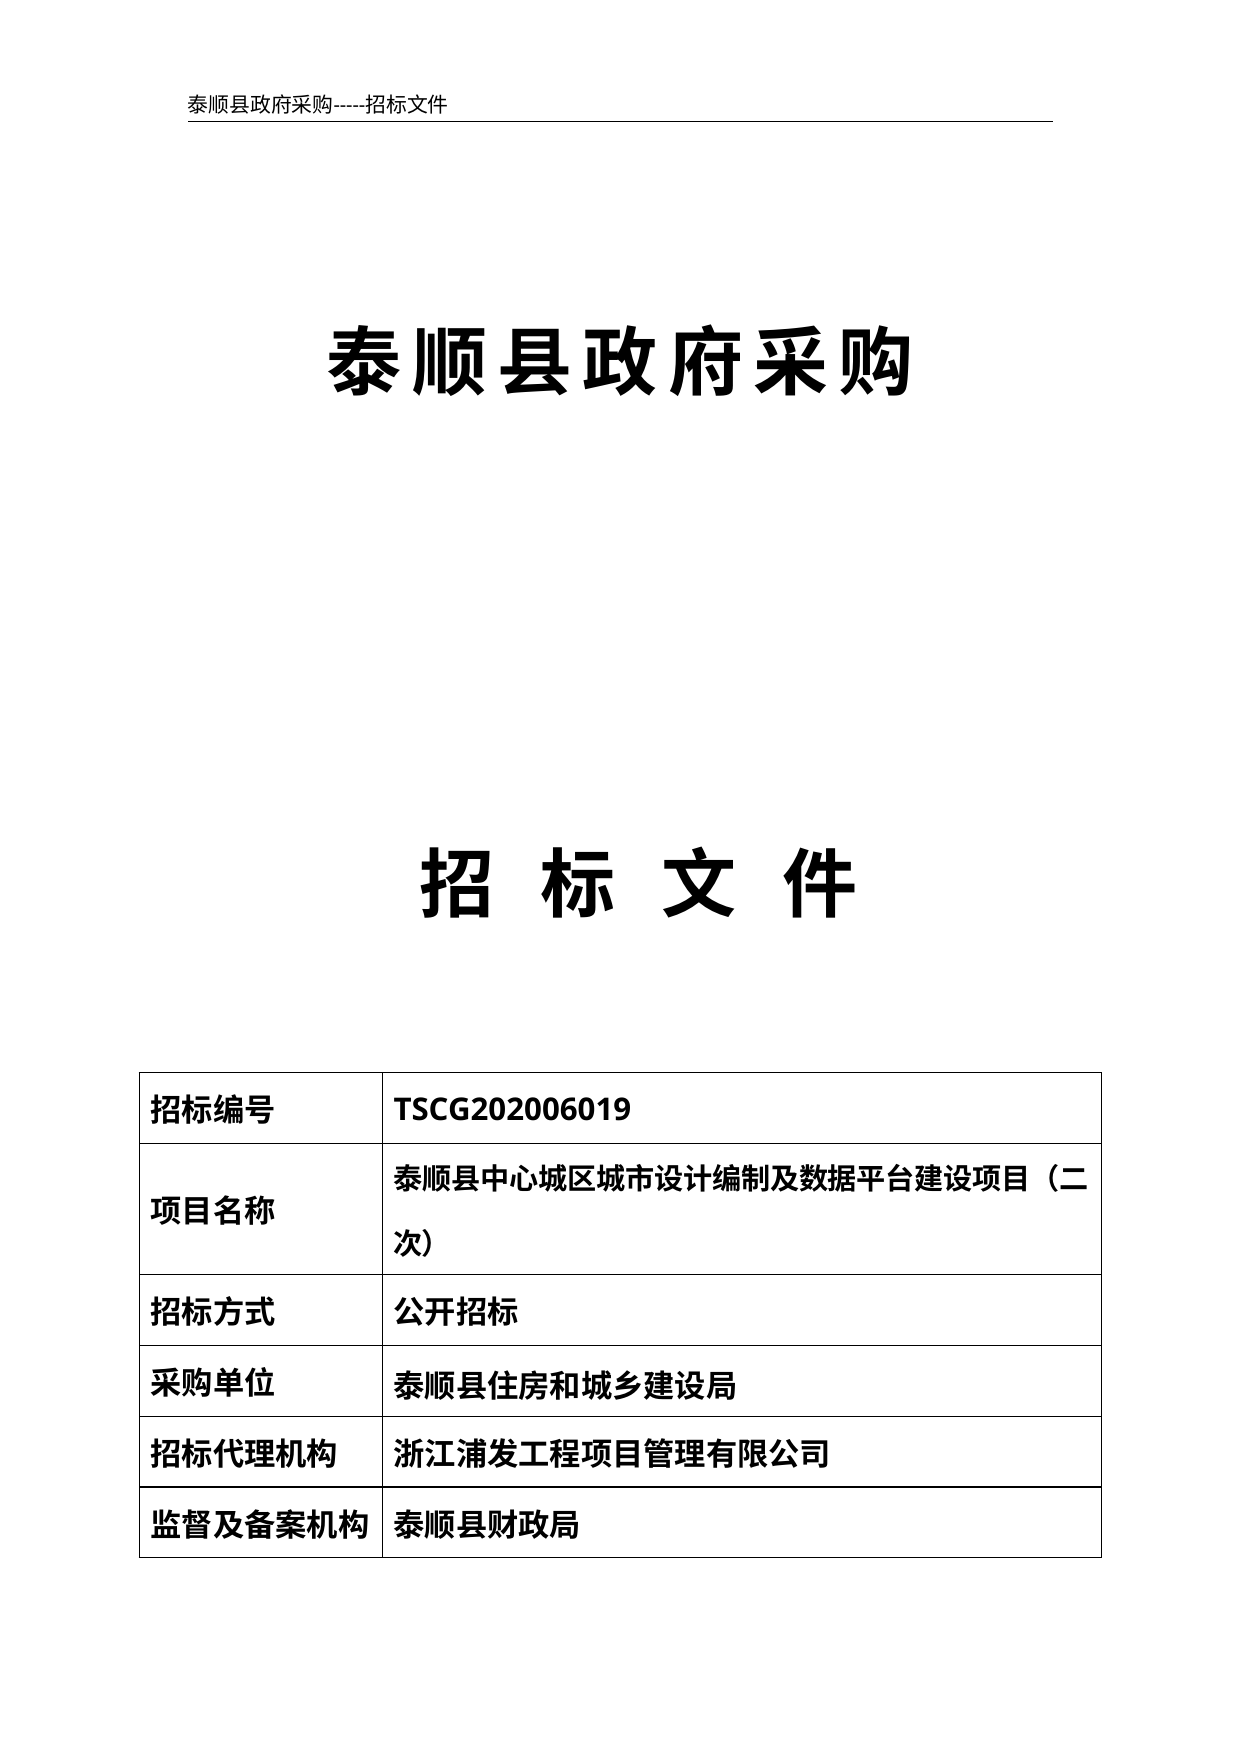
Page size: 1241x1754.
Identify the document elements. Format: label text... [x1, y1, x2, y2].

table_cell 浙江浦发工程项目管理有限公司 [383, 1417, 1101, 1486]
table_cell 泰顺县住房和城乡建设局 [383, 1346, 1101, 1416]
text 招 标 文 件 [187, 812, 1053, 942]
table_header TSCG202006019 [383, 1073, 1101, 1143]
table_cell 泰顺县财政局 [383, 1488, 1101, 1557]
text 泰顺县政府采购 [187, 292, 1053, 422]
table_cell 采购单位 [140, 1346, 382, 1416]
table_cell 招标方式 [140, 1275, 382, 1345]
table_header 招标编号 [140, 1073, 382, 1143]
table_cell 招标代理机构 [140, 1417, 382, 1486]
table_cell 公开招标 [383, 1275, 1101, 1345]
table_cell 项目名称 [140, 1144, 382, 1274]
table_cell 泰顺县中心城区城市设计编制及数据平台建设项目（二次） [383, 1144, 1101, 1274]
table_cell 监督及备案机构 [140, 1488, 382, 1557]
